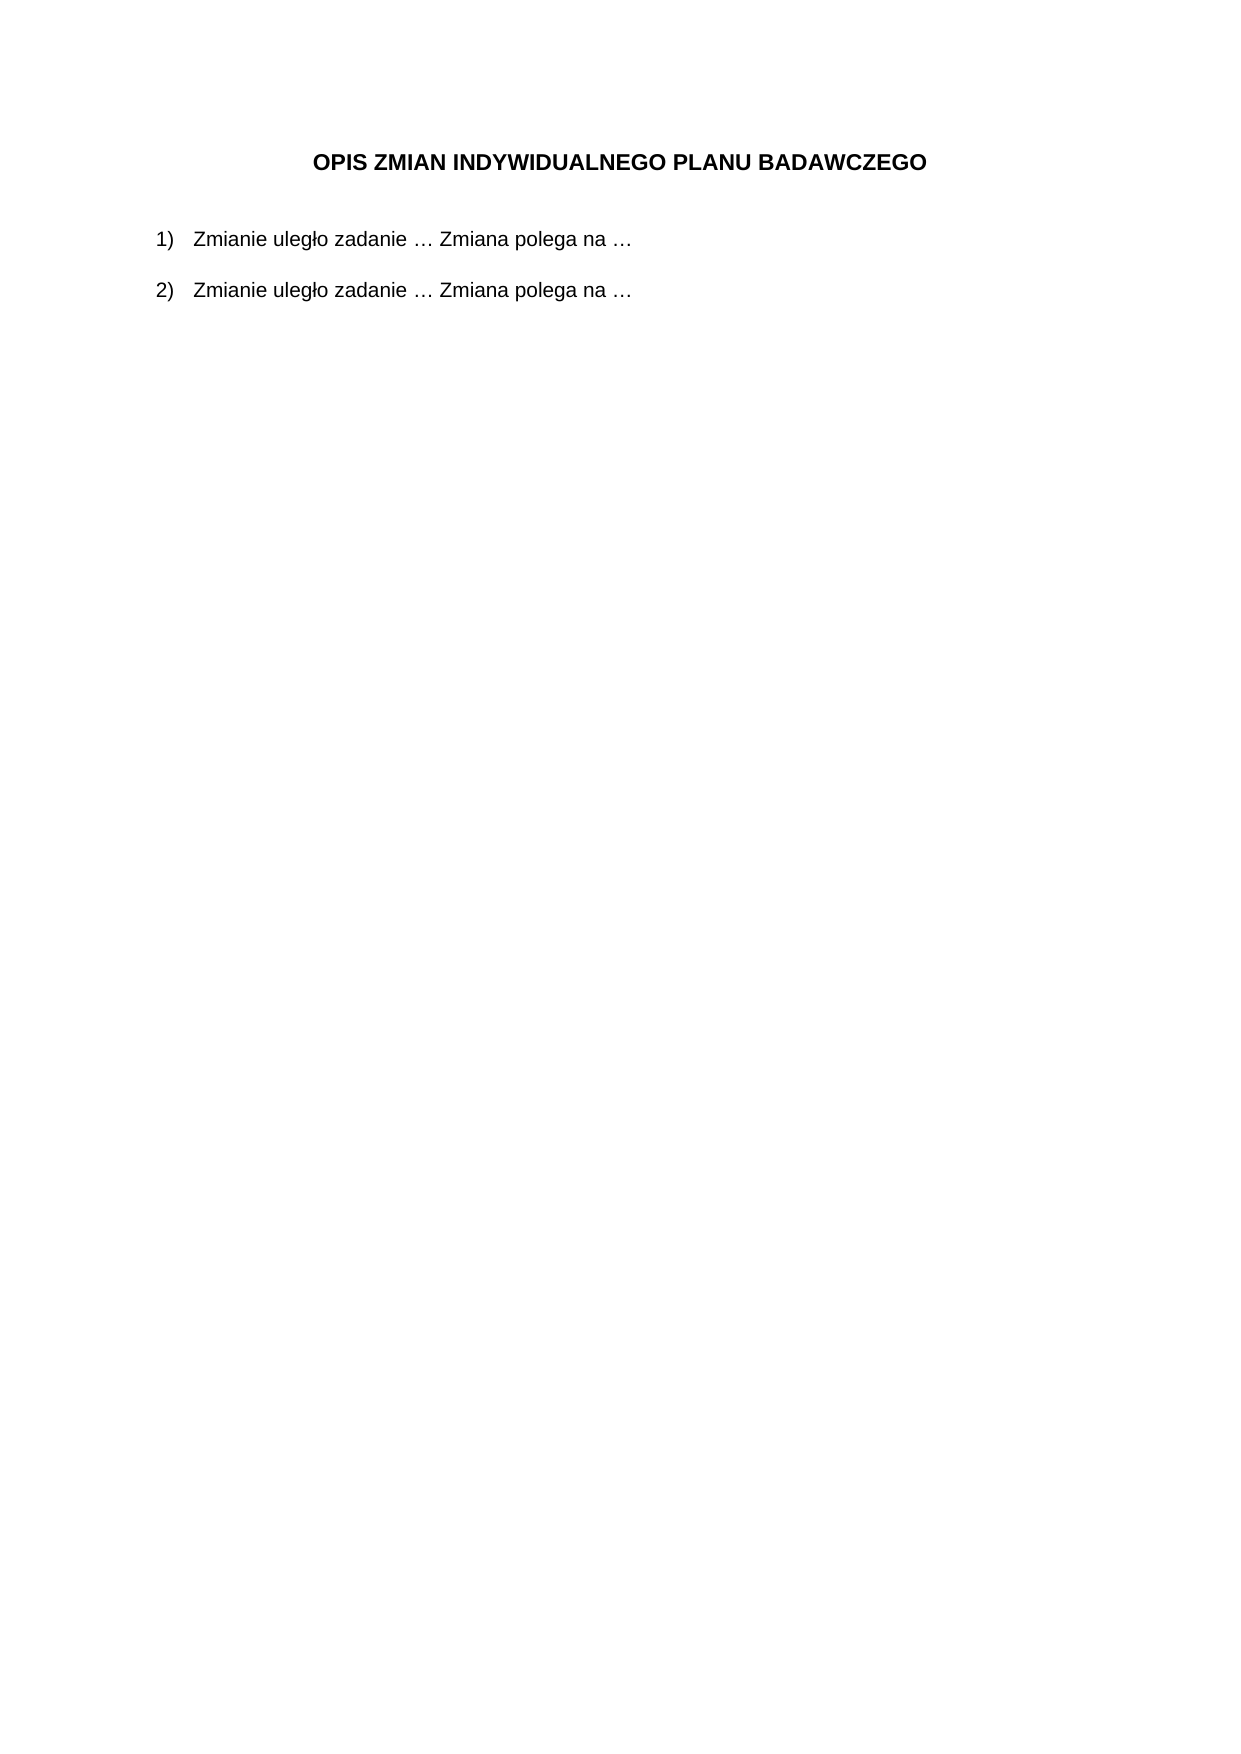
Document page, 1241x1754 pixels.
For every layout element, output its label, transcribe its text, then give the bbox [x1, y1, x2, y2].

list Zmianie uległo zadanie … Zmiana polega na … [156, 227, 1122, 251]
text OPIS ZMIAN INDYWIDUALNEGO PLANU BADAWCZEGO [118, 149, 1122, 175]
list Zmianie uległo zadanie … Zmiana polega na … [156, 278, 1122, 302]
